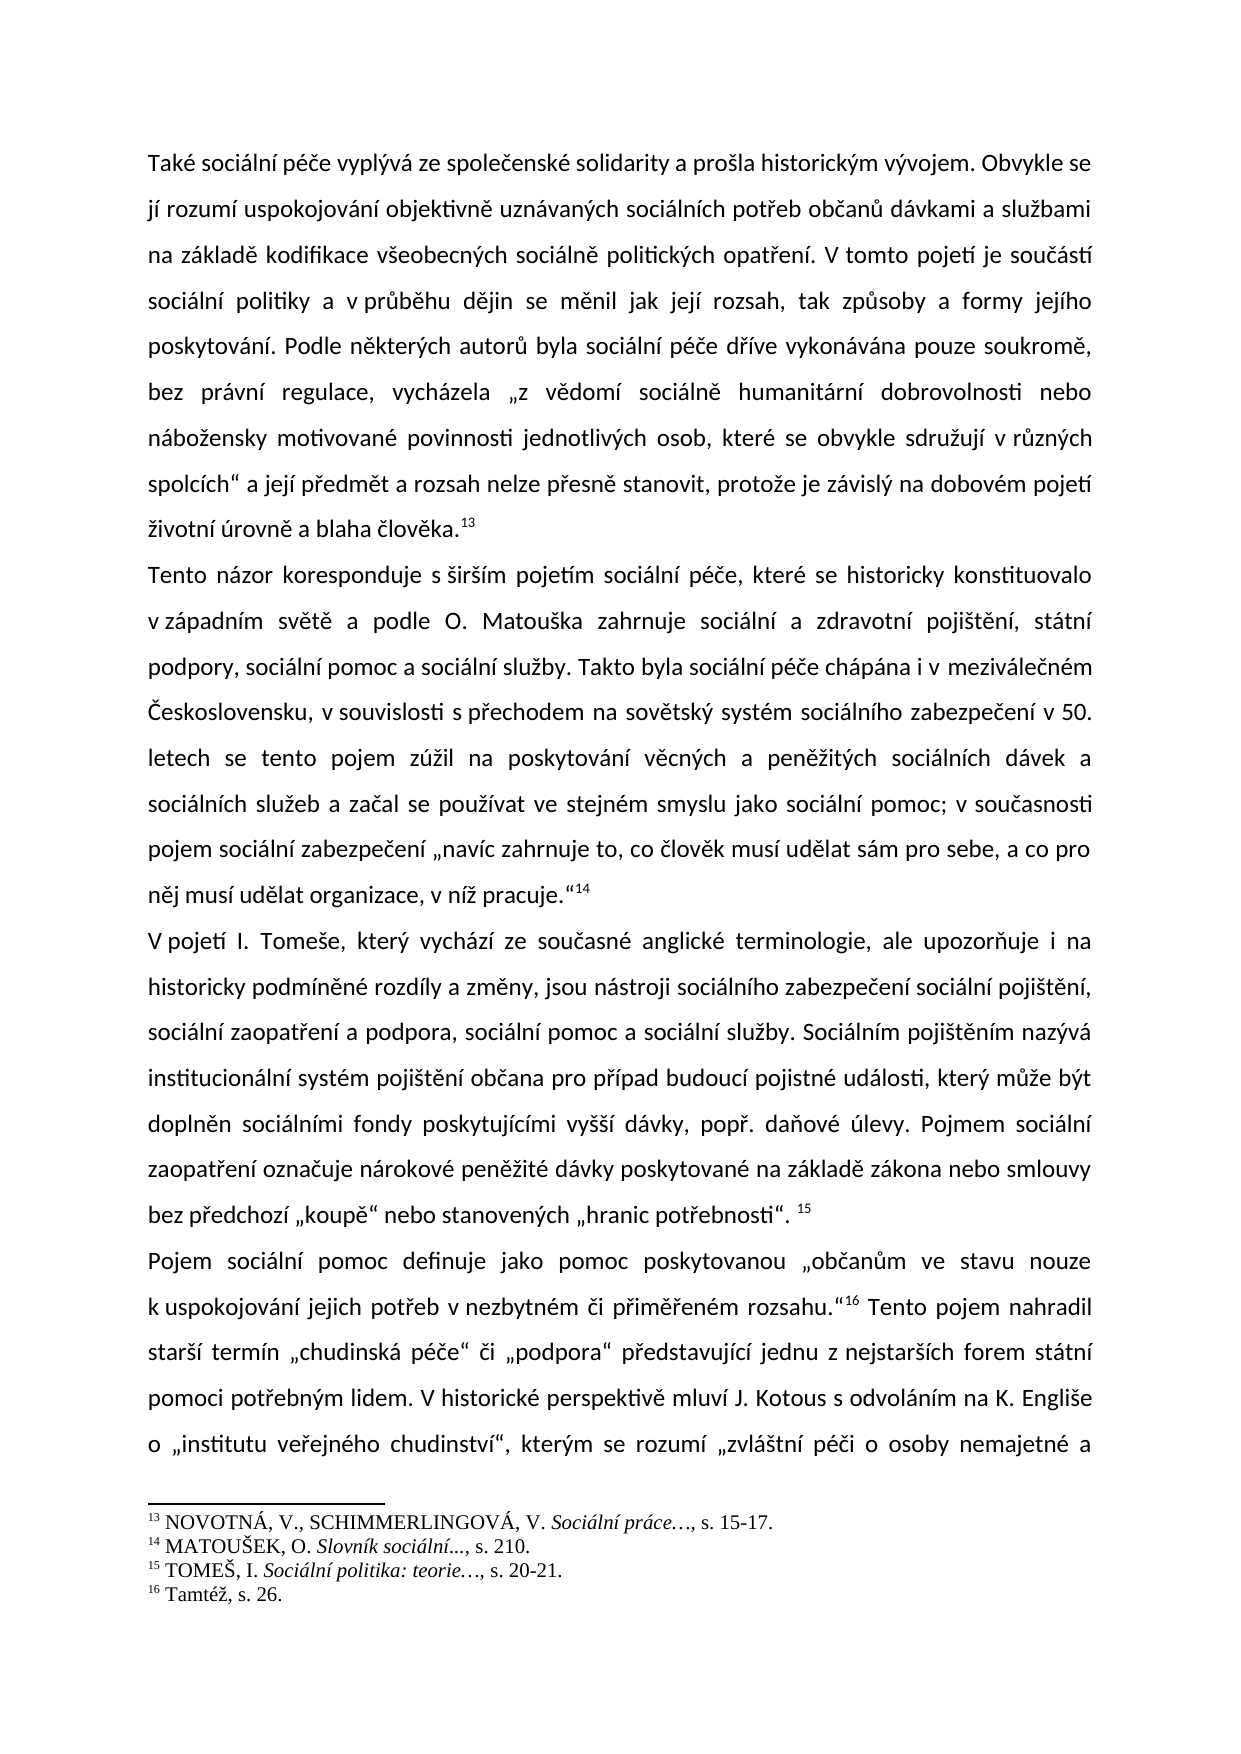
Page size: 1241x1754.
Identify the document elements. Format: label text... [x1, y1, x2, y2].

text Také sociální péče vyplývá ze společenské solidarity a prošla historickým vývojem. Obvykle se jí rozumí uspokojování objektivně uznávaných sociálních potřeb občanů dávkami a službami na základě kodifikace všeobecných sociálně politických opatření. V tomto pojetí je součástí sociální politiky a v průběhu dějin se měnil jak její rozsah, tak způsoby a formy jejího poskytování. Podle některých autorů byla sociální péče dříve vykonávána pouze soukromě, bez právní regulace, vycházela „z vědomí sociálně humanitární dobrovolnosti nebo nábožensky motivované povinnosti jednotlivých osob, které se obvykle sdružují v různých spolcích“ a její předmět a rozsah nelze přesně stanovit, protože je závislý na dobovém pojetí životní úrovně a blaha člověka. [148, 148, 1093, 544]
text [148, 1245, 1093, 1458]
text V pojetí I. Tomeše, který vychází ze současné anglické terminologie, ale upozorňuje i na historicky podmíněné rozdíly a změny, jsou nástroji sociálního zabezpečení sociální pojištění, sociální zaopatření a podpora, sociální pomoc a sociální služby. Sociálním pojištěním nazývá institucionální systém pojištění občana pro případ budoucí pojistné události, který může být doplněn sociálními fondy poskytujícími vyšší dávky, popř. daňové úlevy. Pojmem sociální zaopatření označuje nárokové peněžité dávky poskytované na základě zákona nebo smlouvy bez předchozí „koupě“ nebo stanovených „hranic potřebnosti“. [148, 925, 1093, 1230]
text Tento názor koresponduje s širším pojetím sociální péče, které se historicky konstituovalo v západním světě a podle O. Matouška zahrnuje sociální a zdravotní pojištění, státní podpory, sociální pomoc a sociální služby. Takto byla sociální péče chápána i v meziválečném Československu, v souvislosti s přechodem na sovětský systém sociálního zabezpečení v 50. letech se tento pojem zúžil na poskytování věcných a peněžitých sociálních dávek a sociálních služeb a začal se používat ve stejném smyslu jako sociální pomoc; v současnosti pojem sociální zabezpečení „navíc zahrnuje to, co člověk musí udělat sám pro sebe, a co pro něj musí udělat organizace, v níž pracuje.“ [148, 559, 1093, 910]
